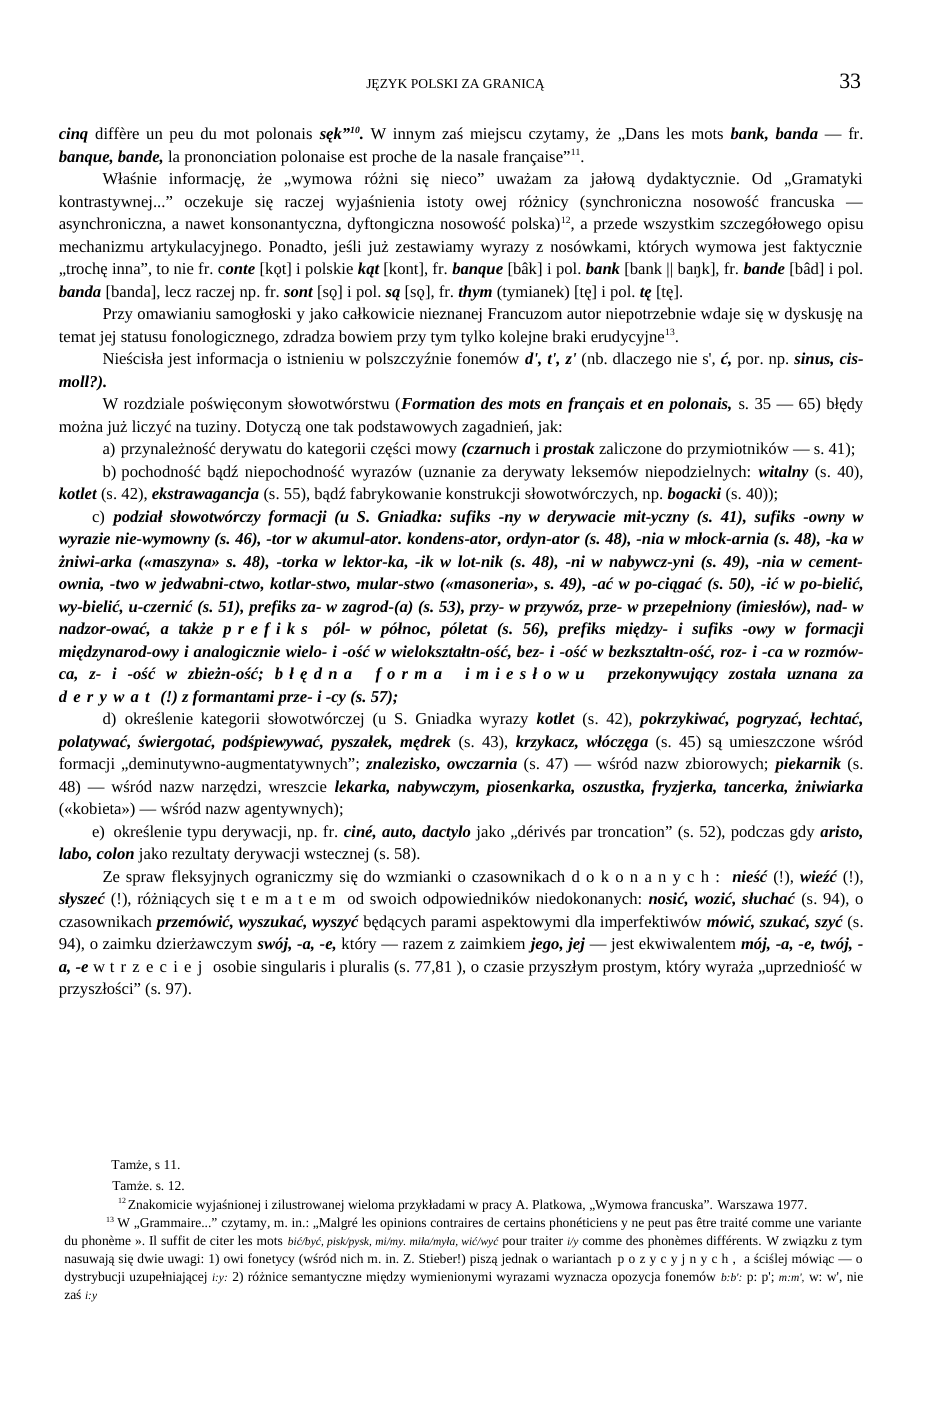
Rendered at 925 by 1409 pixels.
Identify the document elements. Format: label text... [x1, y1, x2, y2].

list podział słowotwórczy formacji (u S. Gniadka: sufiks -ny w derywacie mit-yczny (s. 41), sufiks -owny w wyrazie nie-wymowny (s. 46), -tor w akumul-ator. kondens-ator, ordyn-ator (s. 48), -nia w młock-arnia (s. 48), -ka w żniwi-arka («maszyna» s. 48), -torka w lektor-ka, -ik w lot-nik (s. 48), -ni w nabywcz-yni (s. 49), -nia w cement-ownia, -two w jedwabni-ctwo, kotlar-stwo, mular-stwo («masoneria», s. 49), -ać w po-ciągać (s. 50), -ić w po-bielić, wy-bielić, u-czernić (s. 51), prefiks za- w zagrod-(a) (s. 53), przy- w przywóz, prze- w przepełniony (imiesłów), nad- w nadzor-ować, a także prefiks pól- w północ, póletat (s. 56), prefiks między- i sufiks -owy w formacji międzynarod-owy i analogicznie wielo- i -ość w wielokształtn-ość, bez- i -ość w bezkształtn-ość, roz- i -ca w rozmów-ca, z- i -ość w zbieżn-ość; błędna forma imiesłowu przekonywujący została uznana za derywat (!) z formantami prze- i -cy (s. 57); [58, 504, 863, 707]
text 12 Znakomicie wyjaśnionej i zilustrowanej wieloma przykładami w pracy A. Platkowa, „Wymowa francuska”. Warszawa 1977. [64, 1195, 861, 1213]
text Tamże, s 11. [108, 1155, 863, 1173]
text Nieścisła jest informacja o istnieniu w polszczyźnie fonemów d', t', z' (nb. dlaczego nie s', ć, por. np. sinus, cis-moll?). [58, 347, 863, 392]
text Przy omawianiu samogłoski y jako całkowicie nieznanej Francuzom autor niepotrzebnie wdaje się w dyskusję na temat jej statusu fonologicznego, zdradza bowiem przy tym tylko kolejne braki erudycyjne13. [58, 302, 863, 347]
text Właśnie informację, że „wymowa różni się nieco” uważam za jałową dydaktycznie. Od „Gramatyki kontrastywnej...” oczekuje się raczej wyjaśnienia istoty owej różnicy (synchroniczna nosowość francuska — asynchroniczna, a nawet konsonantyczna, dyftongiczna nosowość polska)12, a przede wszystkim szczegółowego opisu mechanizmu artykulacyjnego. Ponadto, jeśli już zestawiamy wyrazy z nosówkami, których wymowa jest faktycznie „trochę inna”, to nie fr. conte [kǫt] i polskie kąt [kont], fr. banque [bâk] i pol. bank [bank || baŋk], fr. bande [bâd] i pol. banda [banda], lecz raczej np. fr. sont [sǫ] i pol. są [sǫ], fr. thym (tymianek) [tę] i pol. tę [tę]. [58, 167, 863, 302]
list określenie kategorii słowotwórczej (u S. Gniadka wyrazy kotlet (s. 42), pokrzykiwać, pogryzać, łechtać, polatywać, świergotać, podśpiewywać, pyszałek, mędrek (s. 43), krzykacz, włóczęga (s. 45) są umieszczone wśród formacji „deminutywno-augmentatywnych”; znalezisko, owczarnia (s. 47) — wśród nazw zbiorowych; piekarnik (s. 48) — wśród nazw narzędzi, wreszcie lekarka, nabywczym, piosenkarka, oszustka, fryzjerka, tancerka, żniwiarka («kobieta») — wśród nazw agentywnych); [58, 707, 863, 819]
text 13 W „Grammaire...” czytamy, m. in.: „Malgré les opinions contraires de certains phonéticiens y ne peut pas être traité comme une variante du phonème ». Il suffit de citer les mots bić/być, pisk/pysk, mi/my. miła/myła, wić/wyć pour traiter i/y comme des phonèmes différents. W związku z tym nasuwają się dwie uwagi: 1) owi fonetycy (wśród nich m. in. Z. Stieber!) piszą jednak o wariantach pozycyjnych, a ściślej mówiąc — o dystrybucji uzupełniającej i:y: 2) różnice semantyczne między wymienionymi wyrazami wyznacza opozycja fonemów b:b': p: p'; m:m', w: w', nie zaś i:y [64, 1213, 863, 1303]
list przynależność derywatu do kategorii części mowy (czarnuch i prostak zaliczone do przymiotników — s. 41); [58, 437, 863, 459]
text Ze spraw fleksyjnych ograniczmy się do wzmianki o czasownikach dokonanych: nieść (!), wieźć (!), słyszeć (!), różniących się tematem od swoich odpowiedników niedokonanych: nosić, wozić, słuchać (s. 94), o czasownikach przemówić, wyszukać, wyszyć będących parami aspektowymi dla imperfektiwów mówić, szukać, szyć (s. 94), o zaimku dzierżawczym swój, -a, -e, który — razem z zaimkiem jego, jej — jest ekwiwalentem mój, -a, -e, twój, -a, -e w trzeciej osobie singularis i pluralis (s. 77,81 ), o czasie przyszłym prostym, który wyraża „uprzedniość w przyszłości” (s. 97). [58, 864, 863, 999]
text cinq diffère un peu du mot polonais sęk”10. W innym zaś miejscu czytamy, że „Dans les mots bank, banda — fr. banque, bande, la prononciation polonaise est proche de la nasale française”11. [58, 122, 863, 167]
list pochodność bądź niepochodność wyrazów (uznanie za derywaty leksemów niepodzielnych: witalny (s. 40), kotlet (s. 42), ekstrawagancja (s. 55), bądź fabrykowanie konstrukcji słowotwórczych, np. bogacki (s. 40)); [58, 459, 863, 504]
text 33 [839, 71, 861, 93]
list określenie typu derywacji, np. fr. ciné, auto, dactylo jako „dérivés par troncation” (s. 52), podczas gdy aristo, labo, colon jako rezultaty derywacji wstecznej (s. 58). [58, 819, 863, 864]
text JĘZYK POLSKI ZA GRANICĄ [366, 78, 545, 92]
text Tamże. s. 12. [112, 1176, 863, 1194]
text W rozdziale poświęconym słowotwórstwu (Formation des mots en français et en polonais, s. 35 — 65) błędy można już liczyć na tuziny. Dotyczą one tak podstawowych zagadnień, jak: [58, 392, 863, 437]
